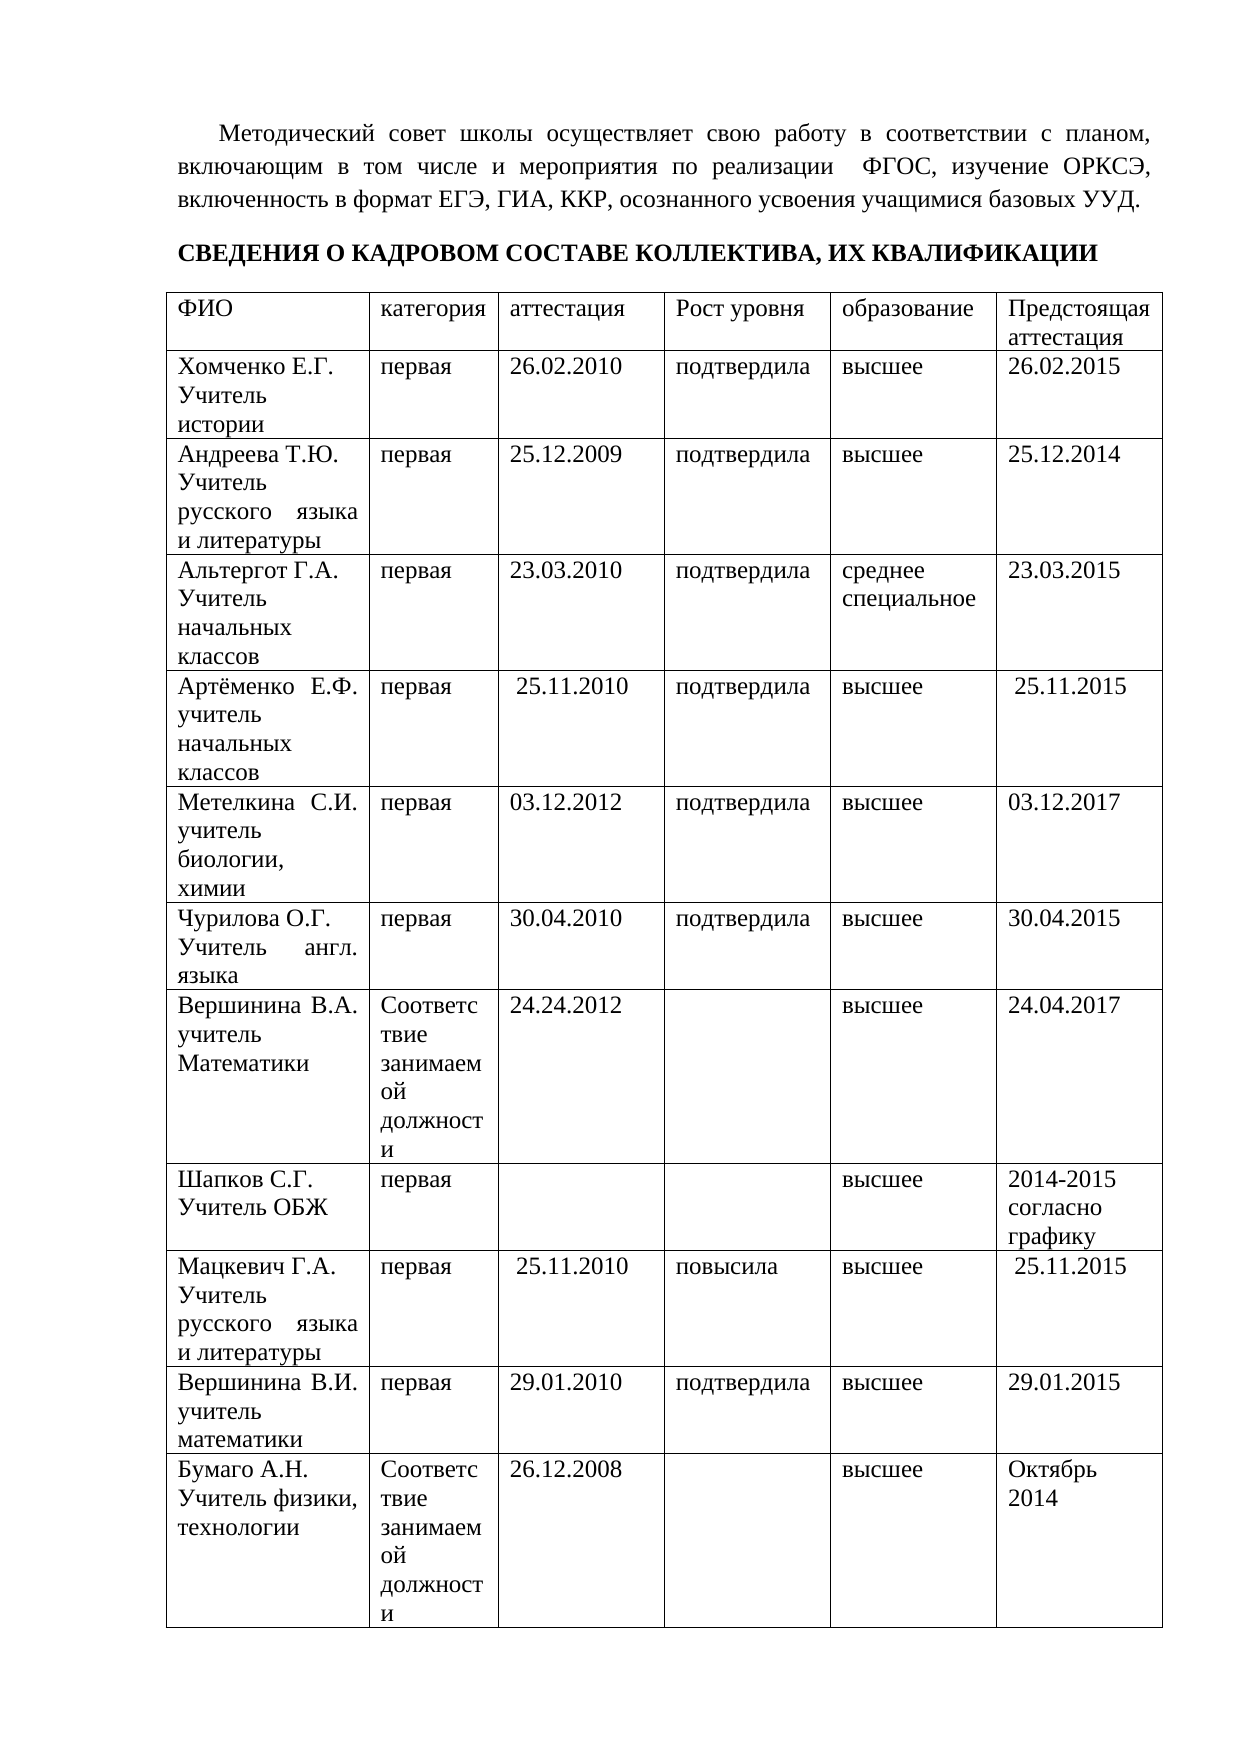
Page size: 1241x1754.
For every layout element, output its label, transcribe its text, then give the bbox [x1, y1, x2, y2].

table_header категория [370, 293, 498, 350]
table_cell 25.11.2015 [997, 671, 1162, 786]
table_cell первая [370, 787, 498, 902]
table_cell 24.04.2017 [997, 990, 1162, 1163]
table_cell высшее [831, 671, 996, 786]
table_cell Вершинина В.А. учитель Математики [167, 990, 369, 1163]
table_cell 25.11.2010 [499, 1251, 664, 1366]
table_cell Соответствие занимаемой должности [370, 990, 498, 1163]
table_cell подтвердила [665, 555, 830, 670]
table_cell 23.03.2015 [997, 555, 1162, 670]
table_cell первая [370, 903, 498, 989]
table_cell высшее [831, 439, 996, 554]
table_cell 25.11.2010 [499, 671, 664, 786]
table_cell Альтергот Г.А. Учитель начальных классов [167, 555, 369, 670]
table_cell Чурилова О.Г. Учитель англ. языка [167, 903, 369, 989]
text СВЕДЕНИЯ О КАДРОВОМ СОСТАВЕ КОЛЛЕКТИВА, ИХ КВАЛИФИКАЦИИ [177, 238, 1152, 267]
table_cell первая [370, 671, 498, 786]
table_cell высшее [831, 1164, 996, 1250]
table_cell 25.11.2015 [997, 1251, 1162, 1366]
table_header образование [831, 293, 996, 350]
table_cell [665, 1164, 830, 1250]
table_header аттестация [499, 293, 664, 350]
table_cell Октябрь 2014 [997, 1454, 1162, 1627]
table_cell 24.24.2012 [499, 990, 664, 1163]
table_cell 29.01.2010 [499, 1367, 664, 1453]
table_cell первая [370, 351, 498, 438]
table_cell Мацкевич Г.А. Учитель русского языка и литературы [167, 1251, 369, 1366]
table_cell Бумаго А.Н. Учитель физики, технологии [167, 1454, 369, 1627]
table_cell подтвердила [665, 787, 830, 902]
table_cell первая [370, 1251, 498, 1366]
table_cell подтвердила [665, 351, 830, 438]
table_cell высшее [831, 1454, 996, 1627]
table_cell Вершинина В.И. учитель математики [167, 1367, 369, 1453]
table_cell 29.01.2015 [997, 1367, 1162, 1453]
table_header Рост уровня [665, 293, 830, 350]
table_cell 03.12.2012 [499, 787, 664, 902]
table_cell Соответствие занимаемой должности [370, 1454, 498, 1627]
table_cell повысила [665, 1251, 830, 1366]
table_cell Андреева Т.Ю. Учитель русского языка и литературы [167, 439, 369, 554]
table_cell высшее [831, 903, 996, 989]
table_cell высшее [831, 1251, 996, 1366]
table_cell [665, 990, 830, 1163]
table_cell первая [370, 555, 498, 670]
table_cell [499, 1164, 664, 1250]
table_cell 26.02.2010 [499, 351, 664, 438]
table_cell 26.12.2008 [499, 1454, 664, 1627]
table_cell первая [370, 439, 498, 554]
table_cell 23.03.2010 [499, 555, 664, 670]
table_cell 30.04.2010 [499, 903, 664, 989]
table_cell 30.04.2015 [997, 903, 1162, 989]
table_cell 26.02.2015 [997, 351, 1162, 438]
text Методический совет школы осуществляет свою работу в соответствии с планом, включающим в том числе и мероприятия по реализации ФГОС, изучение ОРКСЭ, включенность в формат ЕГЭ, ГИА, ККР, осознанного усвоения учащимися базовых УУД. [177, 118, 1152, 213]
table_cell 25.12.2014 [997, 439, 1162, 554]
table_cell высшее [831, 990, 996, 1163]
table_cell первая [370, 1164, 498, 1250]
table_cell подтвердила [665, 1367, 830, 1453]
table_cell подтвердила [665, 439, 830, 554]
table_cell подтвердила [665, 903, 830, 989]
table_cell 03.12.2017 [997, 787, 1162, 902]
table_cell [665, 1454, 830, 1627]
table_cell Артёменко Е.Ф. учитель начальных классов [167, 671, 369, 786]
table_cell 25.12.2009 [499, 439, 664, 554]
table_cell высшее [831, 787, 996, 902]
table_cell высшее [831, 1367, 996, 1453]
table_cell высшее [831, 351, 996, 438]
table_cell среднее специальное [831, 555, 996, 670]
table_cell 2014-2015 согласно графику [997, 1164, 1162, 1250]
table_cell Метелкина С.И. учитель биологии, химии [167, 787, 369, 902]
table_cell подтвердила [665, 671, 830, 786]
table_cell Хомченко Е.Г. Учитель истории [167, 351, 369, 438]
table_header ФИО [167, 293, 369, 350]
table_header Предстоящая аттестация [997, 293, 1162, 350]
table_cell Шапков С.Г. Учитель ОБЖ [167, 1164, 369, 1250]
table_cell первая [370, 1367, 498, 1453]
